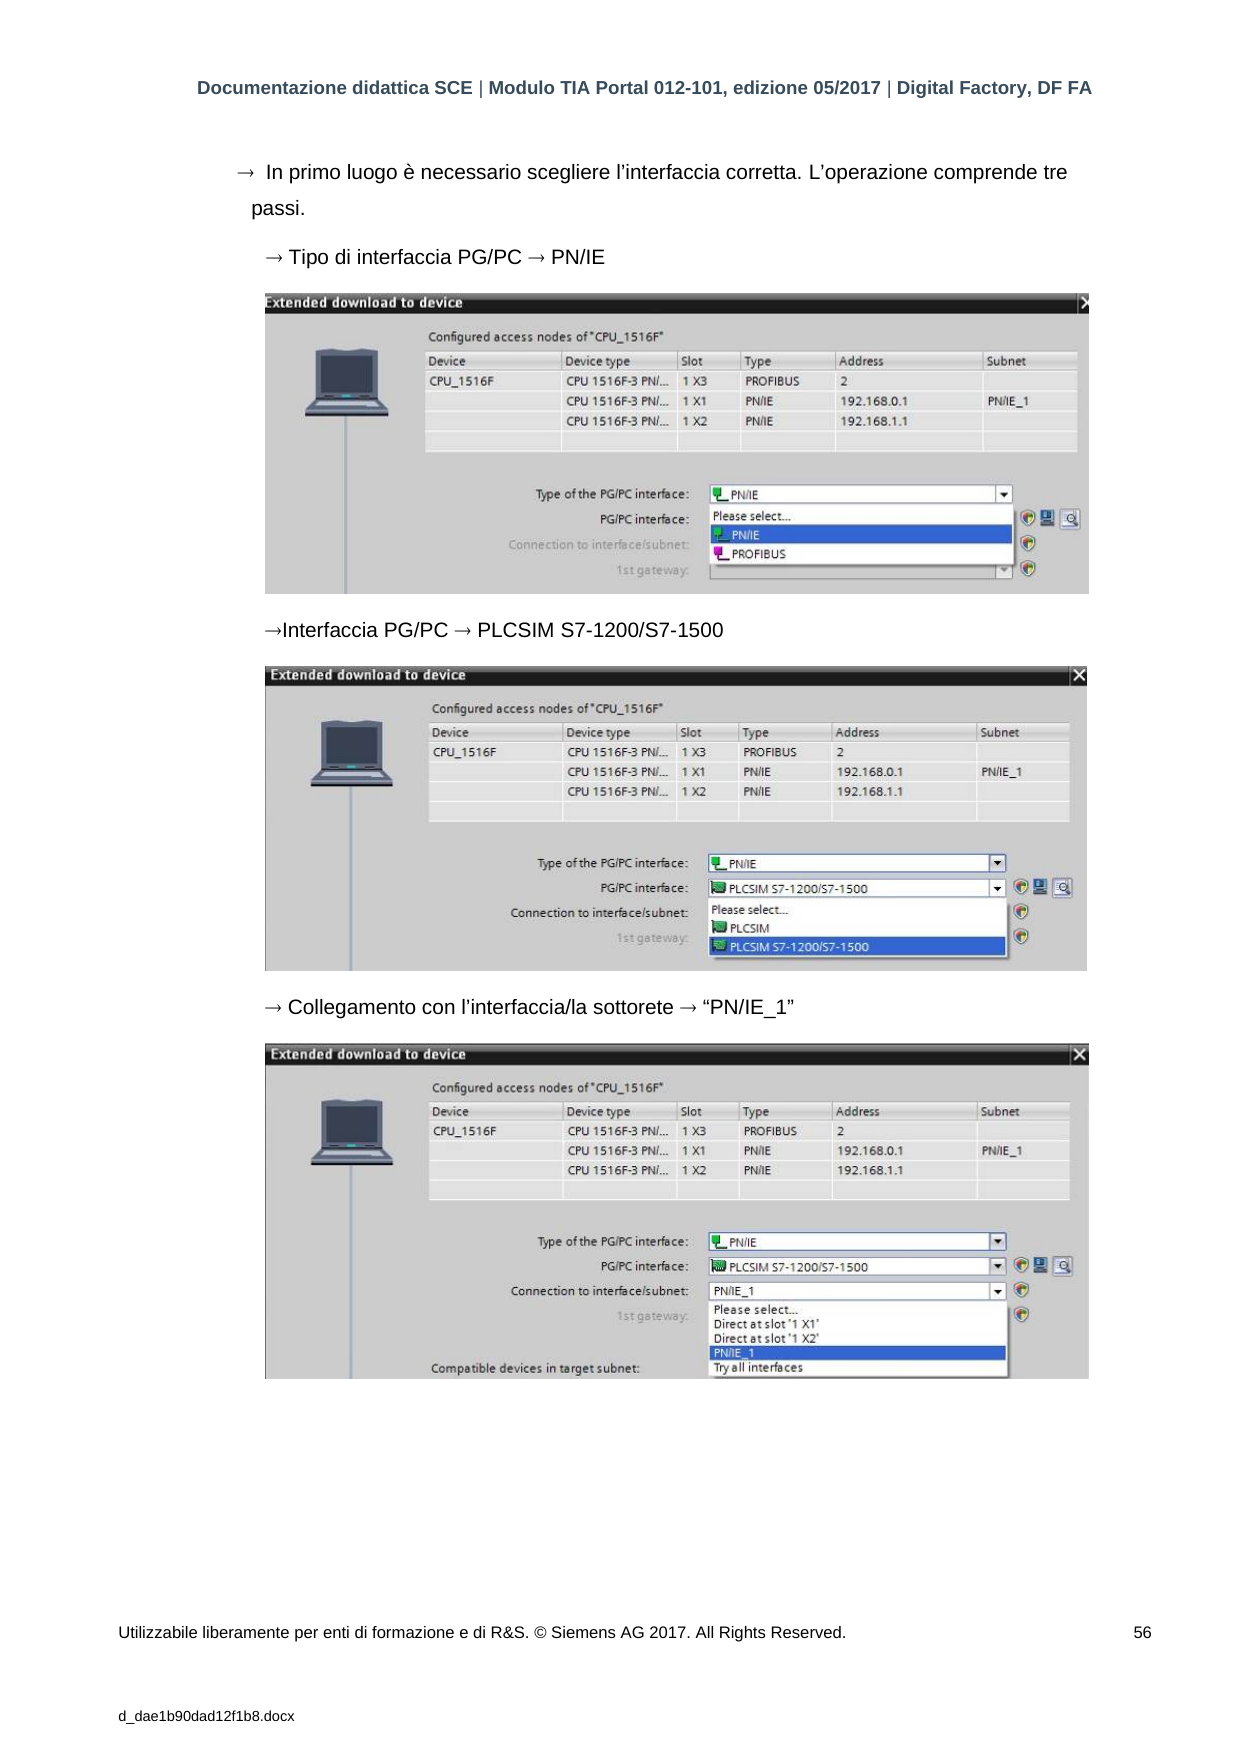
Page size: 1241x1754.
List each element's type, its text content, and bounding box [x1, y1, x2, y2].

list Collegamento con l’interfaccia/la sottorete “PN/IE_1” [265, 994, 1092, 1019]
picture [265, 1043, 1089, 1379]
list Tipo di interfaccia PG/PC PN/IE [266, 245, 1092, 269]
picture [265, 293, 1089, 594]
picture [265, 666, 1087, 971]
list Interfaccia PG/PC PLCSIM S7-1200/S7-1500 [265, 618, 1092, 642]
text In primo luogo è necessario scegliere l’interfaccia corretta. L’operazione comprende tre passi. [237, 160, 1092, 220]
